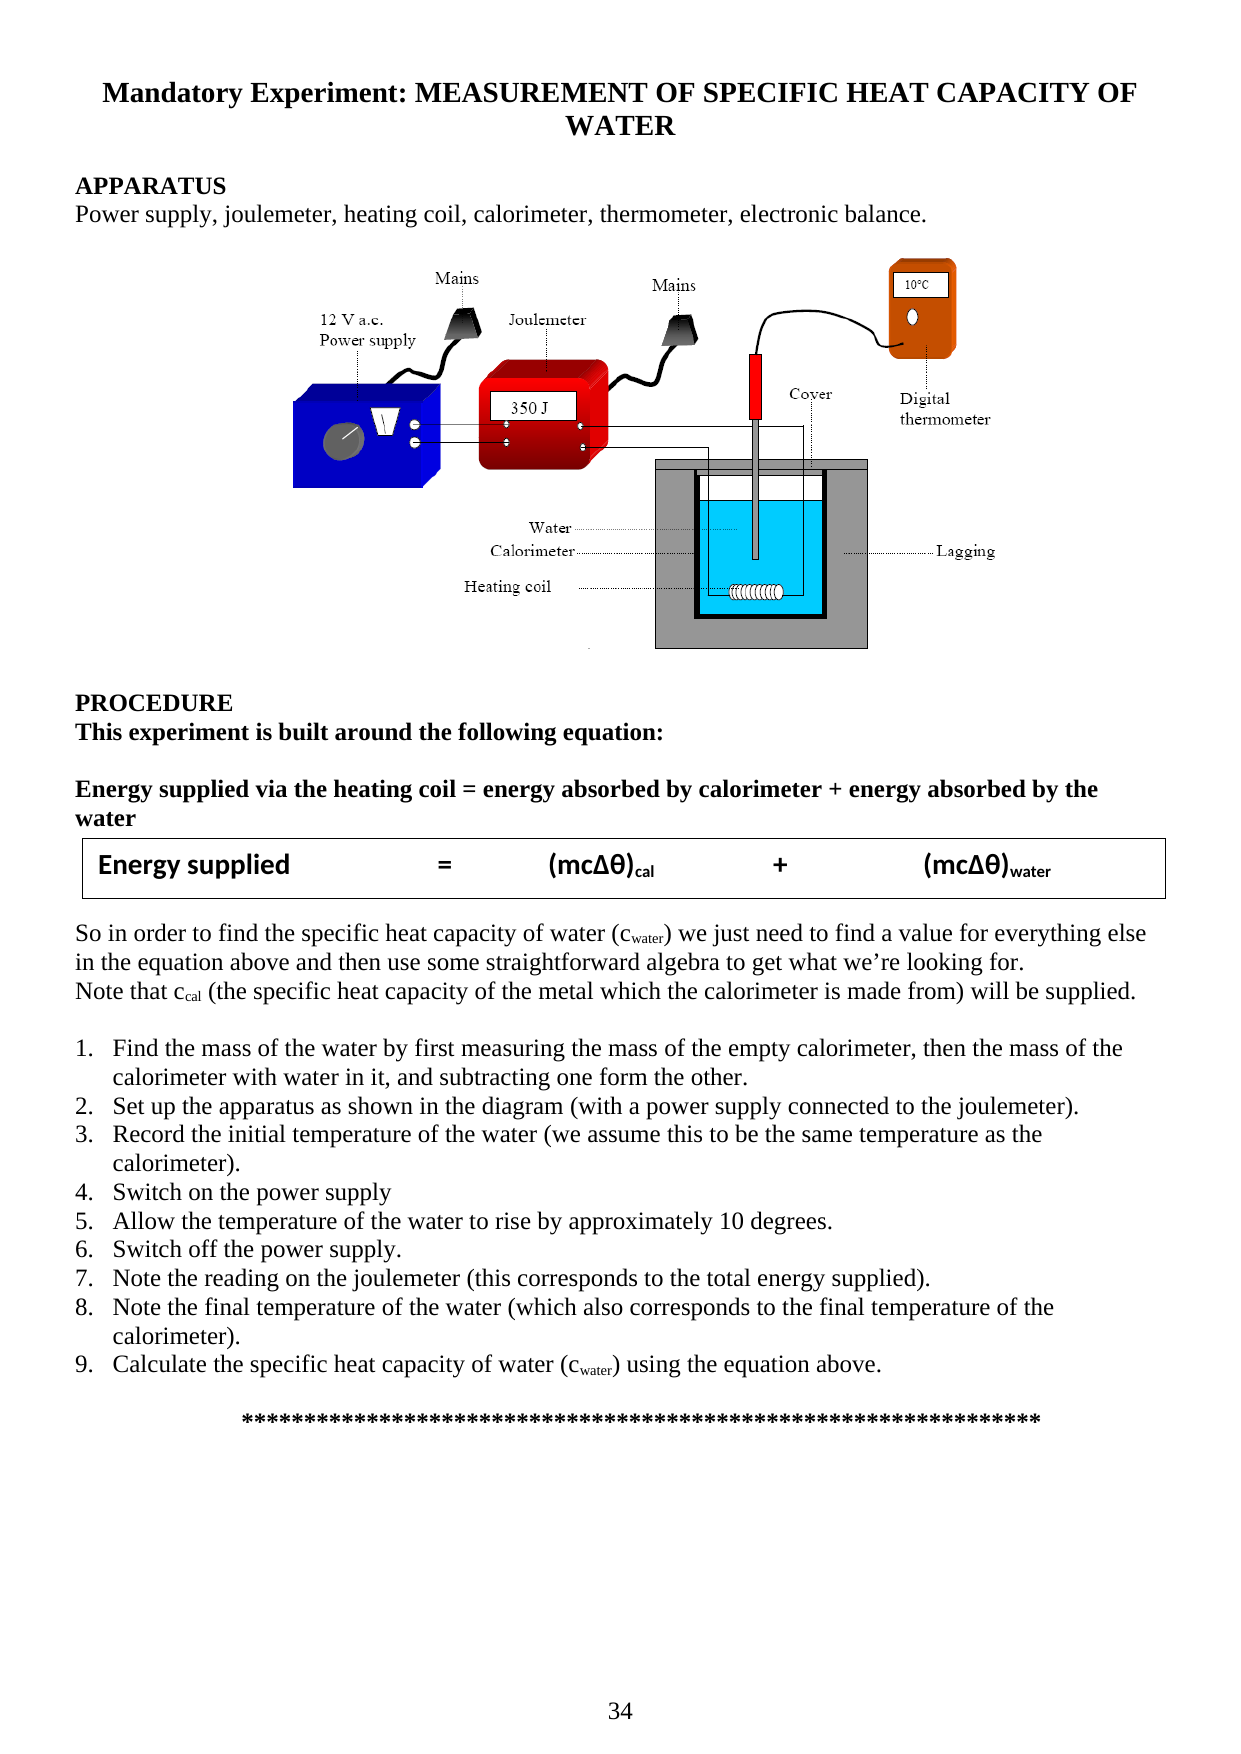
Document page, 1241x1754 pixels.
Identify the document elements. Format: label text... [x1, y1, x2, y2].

list Switch on the power supply [75, 1177, 1165, 1206]
text So in order to find the specific heat capacity of water (cwater) we just need to find a value for everything else in the equation above and then use some straightforward algebra to get what we’re looking for. [75, 918, 1165, 976]
list Record the initial temperature of the water (we assume this to be the same temperature as the calorimeter). [75, 1119, 1165, 1177]
text APPARATUS [75, 171, 1165, 199]
text This experiment is built around the following equation: [75, 717, 1165, 746]
list Calculate the specific heat capacity of water (cwater) using the equation above. [75, 1349, 1165, 1378]
subtitle Mandatory Experiment: MEASUREMENT OF SPECIFIC HEAT CAPACITY OF WATER [75, 75, 1165, 142]
list Note the reading on the joulemeter (this corresponds to the total energy supplied). [75, 1263, 1165, 1292]
list Switch off the power supply. [75, 1234, 1165, 1263]
list Allow the temperature of the water to rise by approximately 10 degrees. [75, 1206, 1165, 1234]
text Note that ccal (the specific heat capacity of the metal which the calorimeter is made from) will be supplied. [75, 976, 1165, 1004]
text Energy supplied via the heating coil = energy absorbed by calorimeter + energy absorbed by the water [75, 774, 1165, 832]
list Set up the apparatus as shown in the diagram (with a power supply connected to the joulemeter). [75, 1091, 1165, 1119]
text **************************************************************** [117, 1407, 1165, 1436]
list Note the final temperature of the water (which also corresponds to the final temperature of the calorimeter). [75, 1292, 1165, 1349]
text Power supply, joulemeter, heating coil, calorimeter, thermometer, electronic balance. [75, 199, 1165, 228]
list Find the mass of the water by first measuring the mass of the empty calorimeter, then the mass of the calorimeter with water in it, and subtracting one form the other. [75, 1033, 1165, 1091]
text PROCEDURE [75, 688, 1165, 717]
